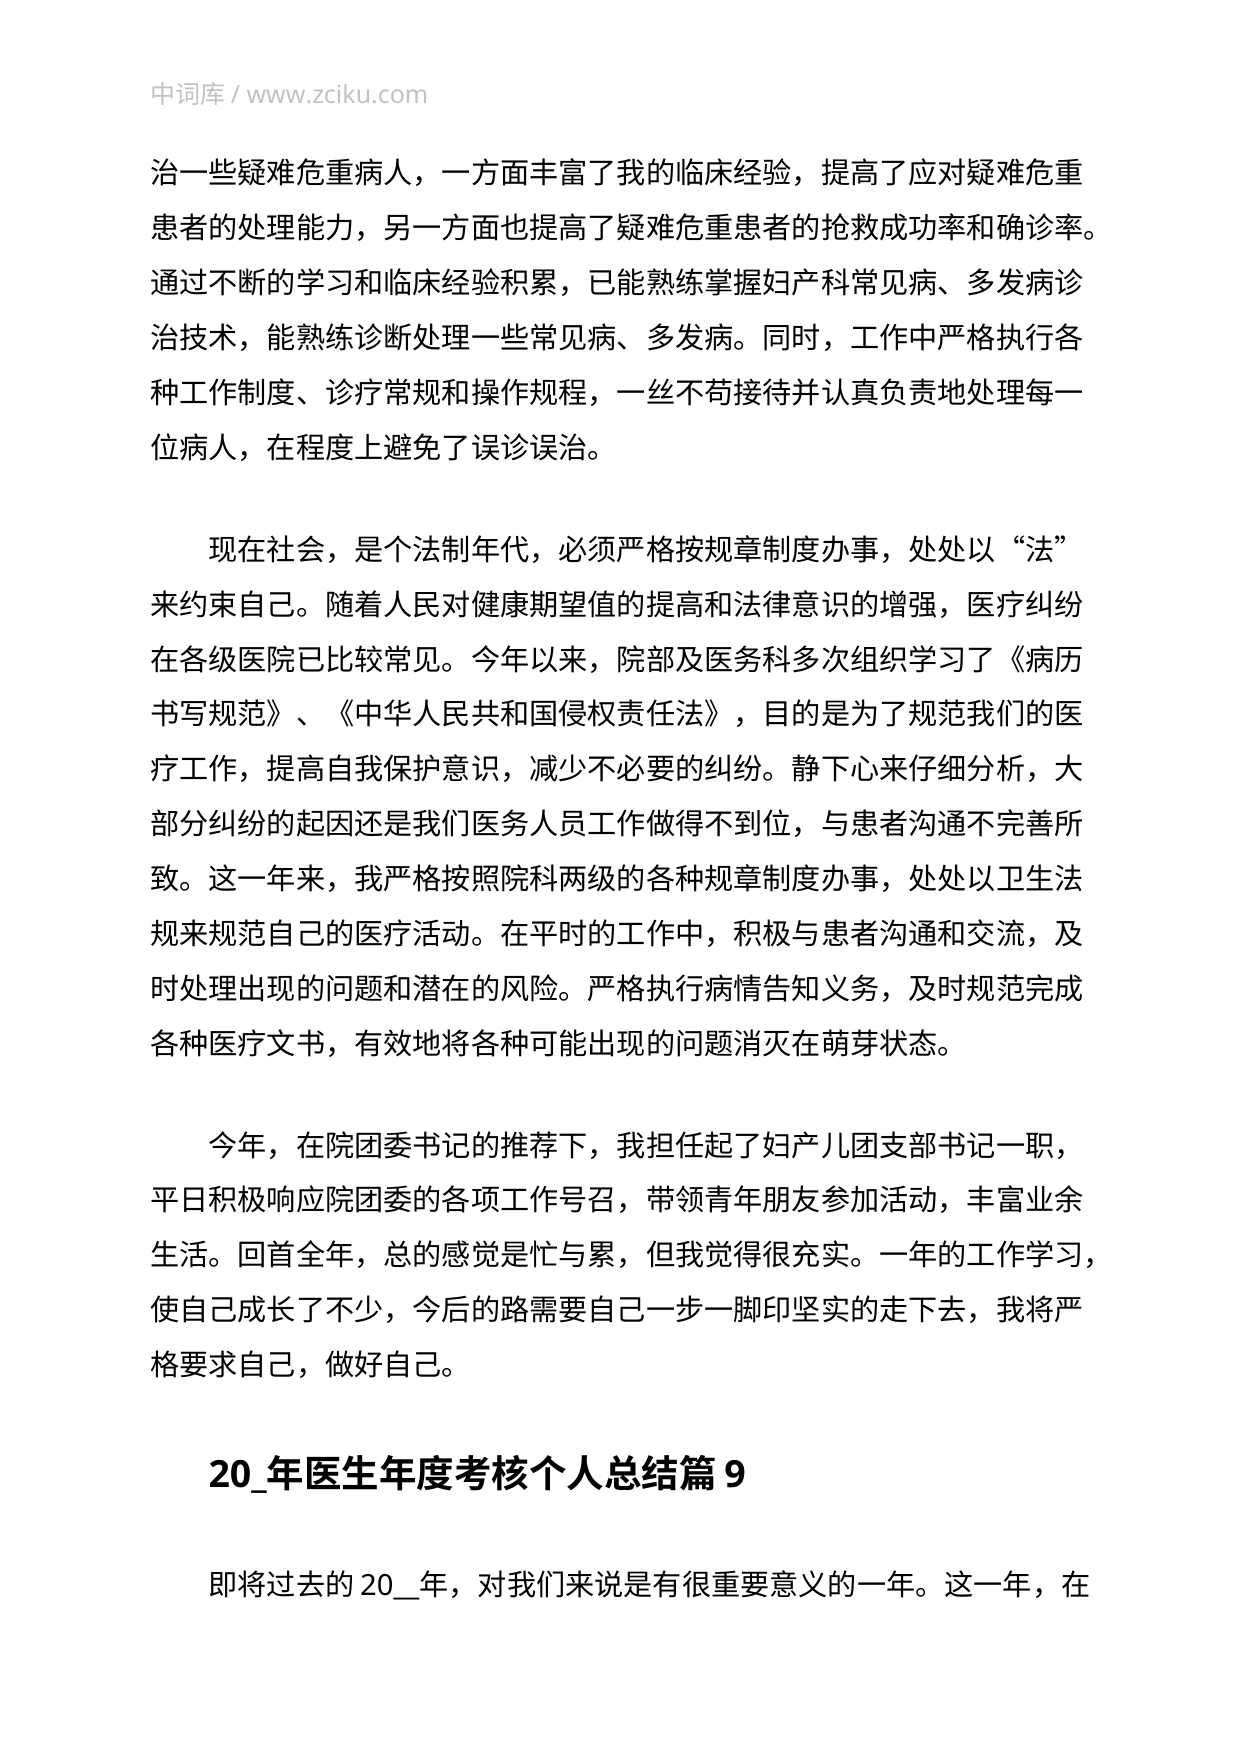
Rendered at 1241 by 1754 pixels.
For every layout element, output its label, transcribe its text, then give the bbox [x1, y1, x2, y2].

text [150, 1561, 1090, 1603]
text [150, 150, 1090, 467]
text 现在社会，是个法制年代，必须严格按规章制度办事，处处以“法”来约束自己。随着人民对健康期望值的提高和法律意识的增强，医疗纠纷在各级医院已比较常见。今年以来，院部及医务科多次组织学习了《病历书写规范》、《中华人民共和国侵权责任法》，目的是为了规范我们的医疗工作，提高自我保护意识，减少不必要的纠纷。静下心来仔细分析，大部分纠纷的起因还是我们医务人员工作做得不到位，与患者沟通不完善所致。这一年来，我严格按照院科两级的各种规章制度办事，处处以卫生法规来规范自己的医疗活动。在平时的工作中，积极与患者沟通和交流，及时处理出现的问题和潜在的风险。严格执行病情告知义务，及时规范完成各种医疗文书，有效地将各种可能出现的问题消灭在萌芽状态。 [150, 526, 1090, 1063]
text 今年，在院团委书记的推荐下，我担任起了妇产儿团支部书记一职，平日积极响应院团委的各项工作号召，带领青年朋友参加活动，丰富业余生活。回首全年，总的感觉是忙与累，但我觉得很充实。一年的工作学习，使自己成长了不少，今后的路需要自己一步一脚印坚实的走下去，我将严格要求自己，做好自己。 [150, 1122, 1090, 1384]
text 20_年医生年度考核个人总结篇9 [150, 1443, 1090, 1498]
